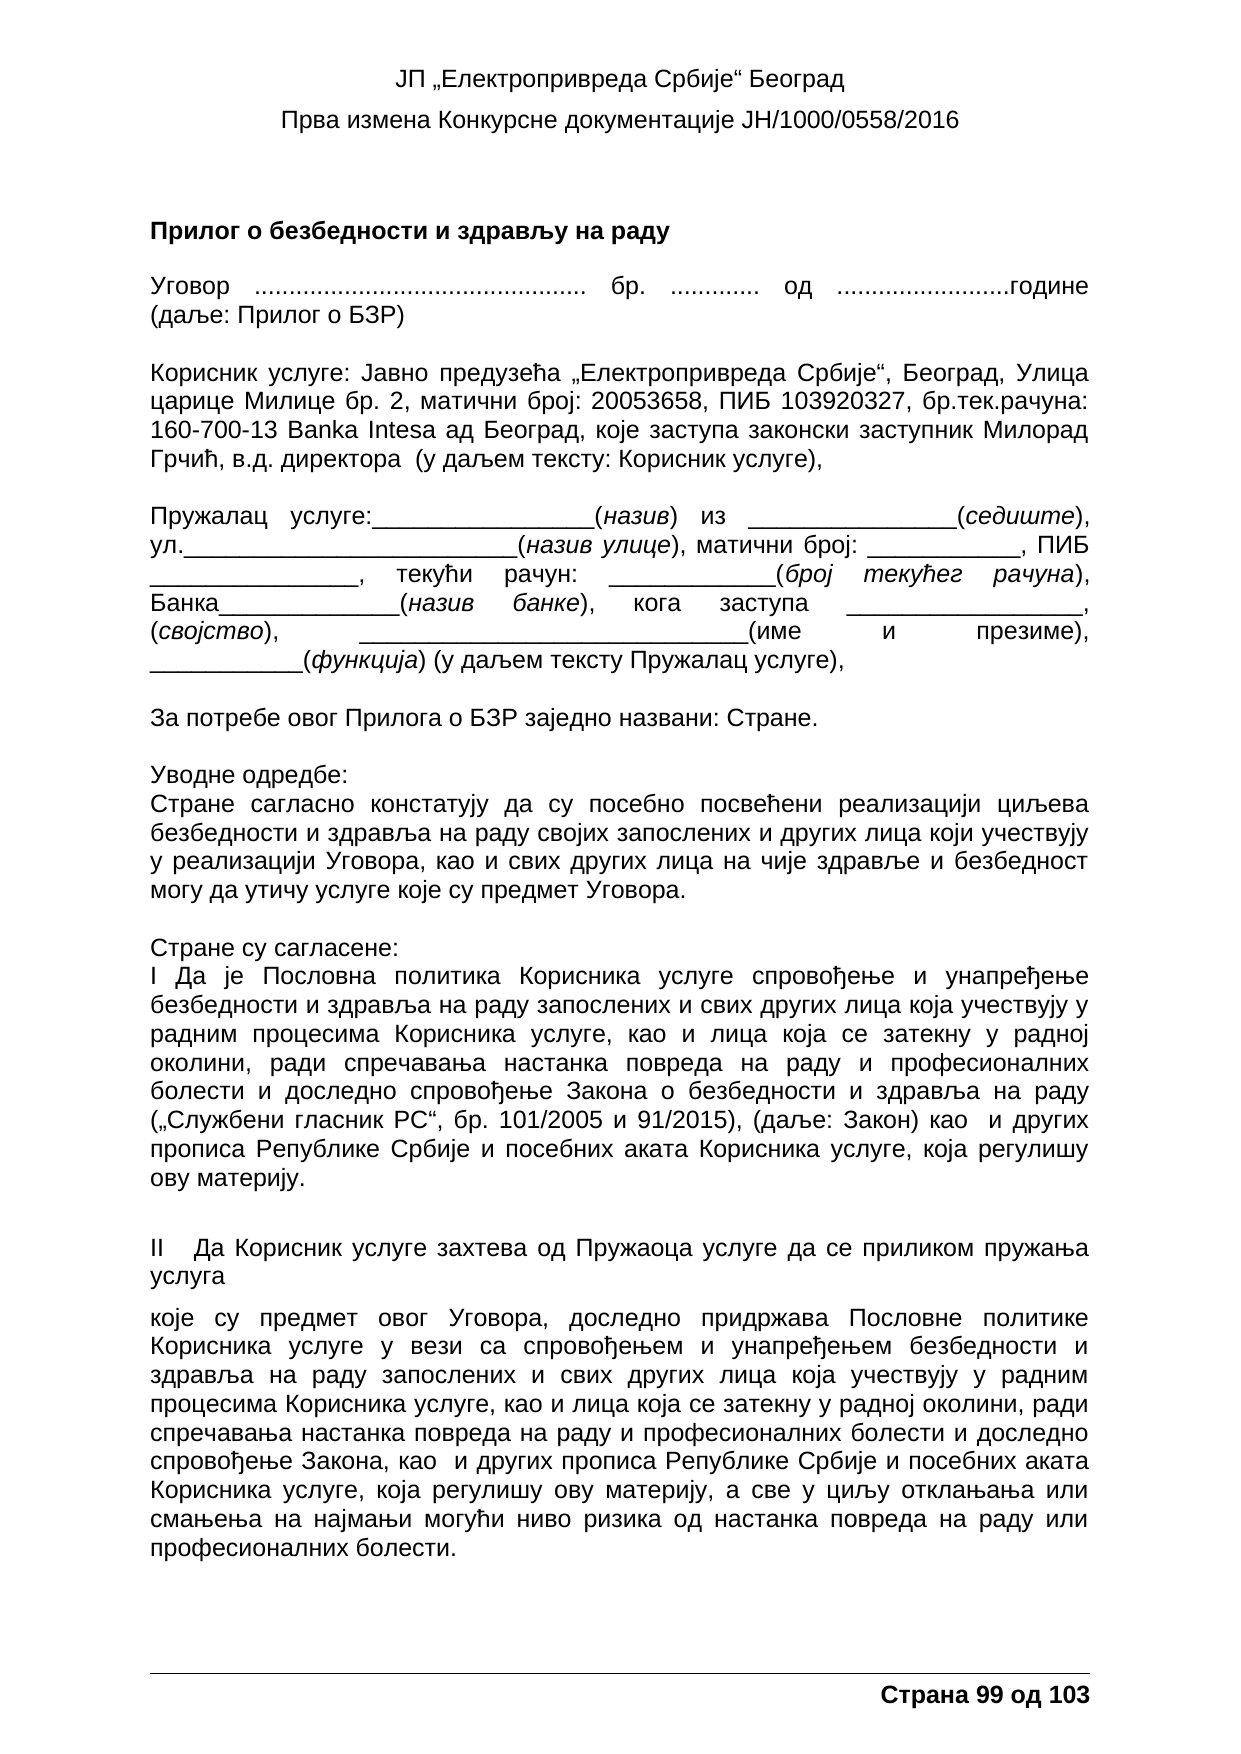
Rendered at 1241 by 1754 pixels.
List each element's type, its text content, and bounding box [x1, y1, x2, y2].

text Пружалац услуге:________________(назив) из _______________(седиште), ул.________________________(назив улице), матични број: ___________, ПИБ _______________, текући рачун: ____________(број текућег рачуна), Банка_____________(назив банке), кога заступа _________________, (својство), ____________________________(име и презиме), ___________(функција) (у даљем тексту Пружалац услуге), [150, 501, 1090, 674]
text које су предмет овог Уговора, доследно придржава Пословне политике Корисника услуге у вези са спровођењем и унапређењем безбедности и здравља на раду запослених и свих других лица која учествују у радним процесима Корисника услуге, као и лица која се затекну у радној околини, ради спречавања настанка повреда на раду и професионалних болести и доследно спровођење Закона, као и других прописа Републике Србије и посебних аката Корисника услуге, која регулишу ову материју, а све у циљу отклањања или смањења на најмањи могући ниво ризика од настанка повреда на раду или професионалних болести. [150, 1303, 1090, 1561]
text I Да је Пословна политика Корисника услуге спровођење и унапређење безбедности и здравља на раду запослених и свих других лица која учествују у радним процесима Корисника услуге, као и лица која се затекну у радној околини, ради спречавања настанка повреда на раду и професионалних болести и доследно спровођење Закона о безбедности и здравља на раду („Службени гласник РС“, бр. 101/2005 и 91/2015), (даље: Закон) као и других прописа Републике Србије и посебних аката Корисника услуге, која регулишу ову материју. [150, 961, 1090, 1191]
text Стране су сагласене: [150, 933, 1090, 961]
text II Да Корисник услуге захтева од Пружаоца услуге да се приликом пружања услуга [150, 1233, 1090, 1290]
text За потребе овог Прилога о БЗР заједно названи: Стране. [150, 703, 1090, 731]
text Корисник услуге: Јавно предузећа „Електропривреда Србије“, Београд, Улица царице Милице бр. 2, матични број: 20053658, ПИБ 103920327, бр.тек.рачуна: 160-700-13 Banka Intesa ад Београд, које заступа законски заступник Милорад Грчић, в.д. директора (у даљем тексту: Корисник услуге), [150, 358, 1090, 473]
text Уговор ................................................ бр. ............. од .........................године (даље: Прилог о БЗР) [150, 271, 1090, 329]
text Уводне одредбе: [150, 760, 1090, 789]
text Прилог о безбедности и здрављу на раду [150, 216, 1090, 245]
text Стране сагласно констатују да су посебно посвећени реализацији циљева безбедности и здравља на раду својих запослених и других лица који учествују у реализацији Уговора, као и свих других лица на чије здравље и безбедност могу да утичу услуге које су предмет Уговора. [150, 789, 1090, 904]
